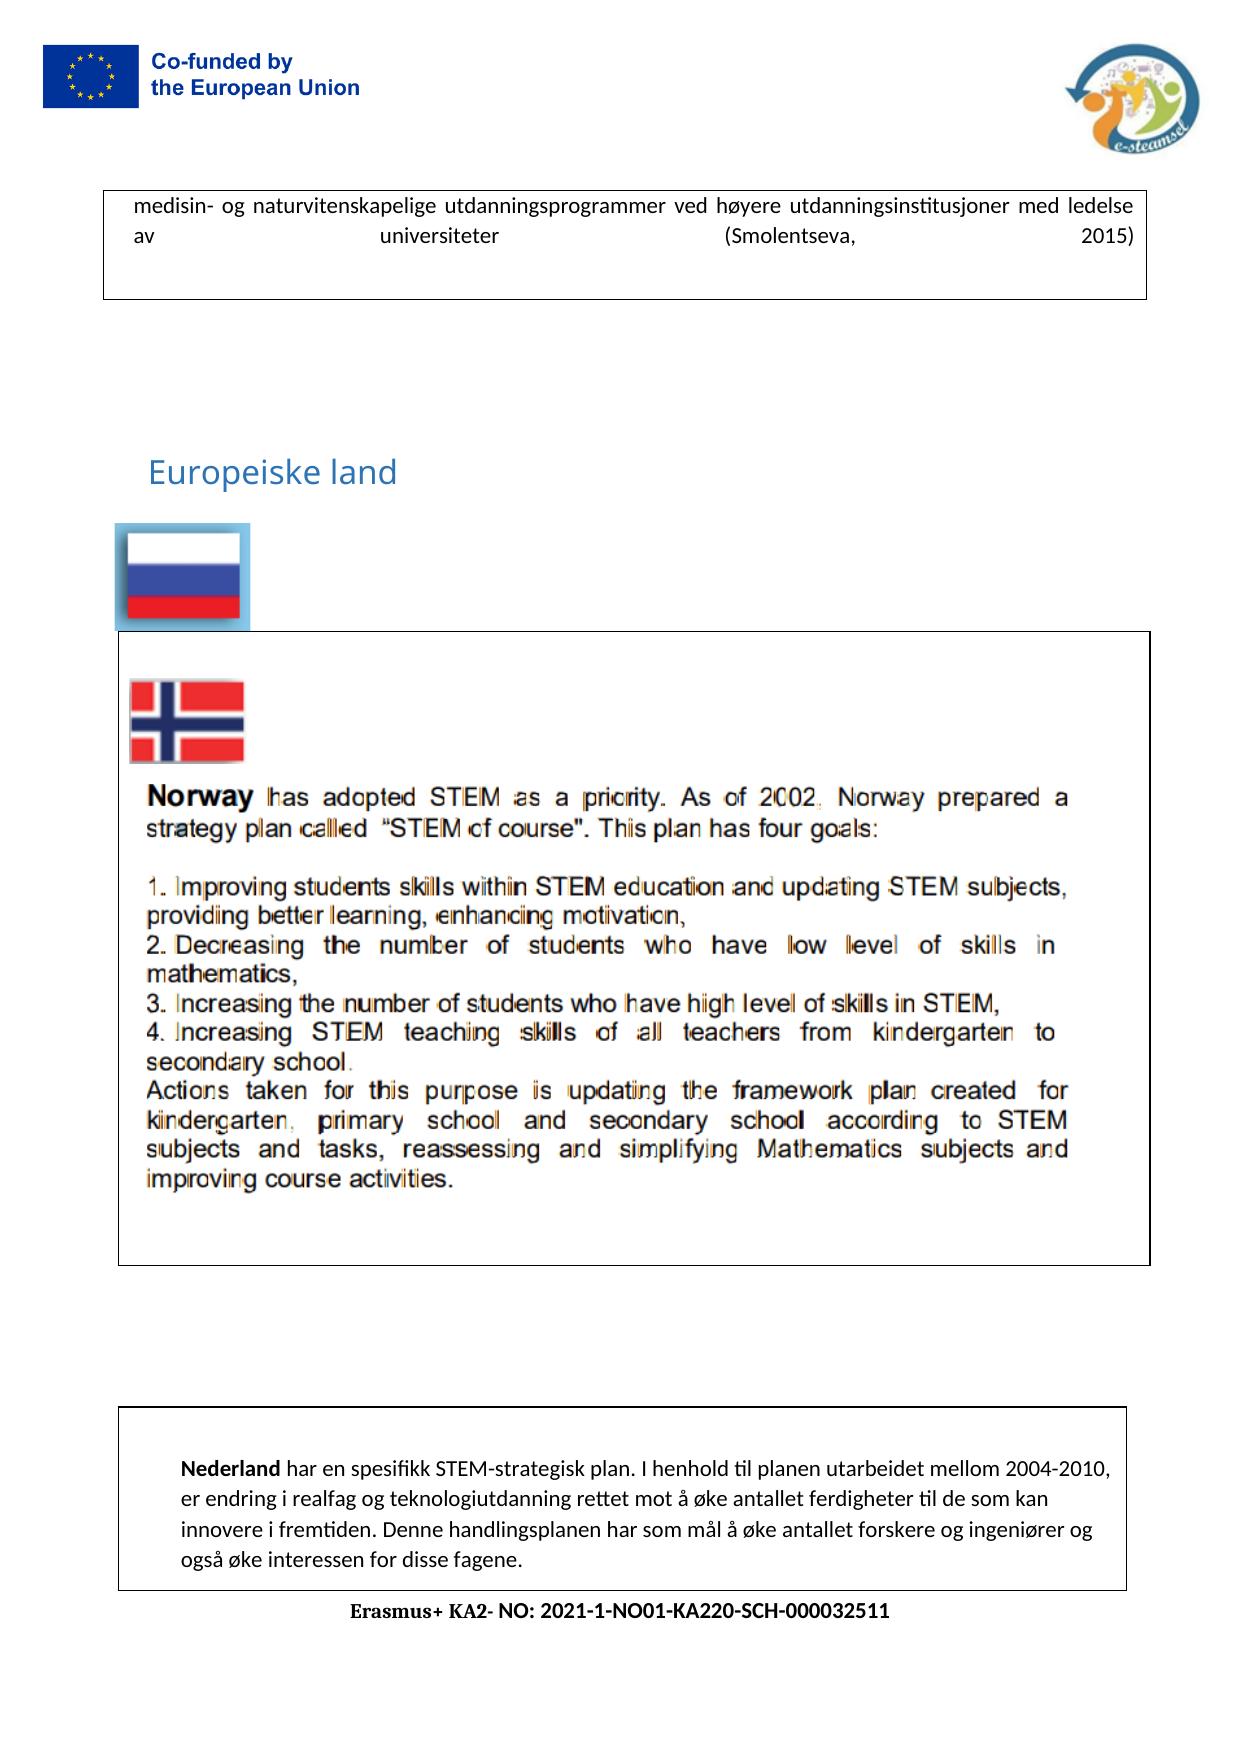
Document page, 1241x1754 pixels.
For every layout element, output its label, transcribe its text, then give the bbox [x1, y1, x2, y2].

picture [114, 523, 251, 631]
picture [37, 39, 372, 114]
picture [146, 784, 1092, 1216]
picture [1055, 12, 1212, 190]
subtitle Europeiske land [148, 448, 1093, 494]
picture [129, 678, 250, 764]
table_header [119, 632, 1149, 1265]
